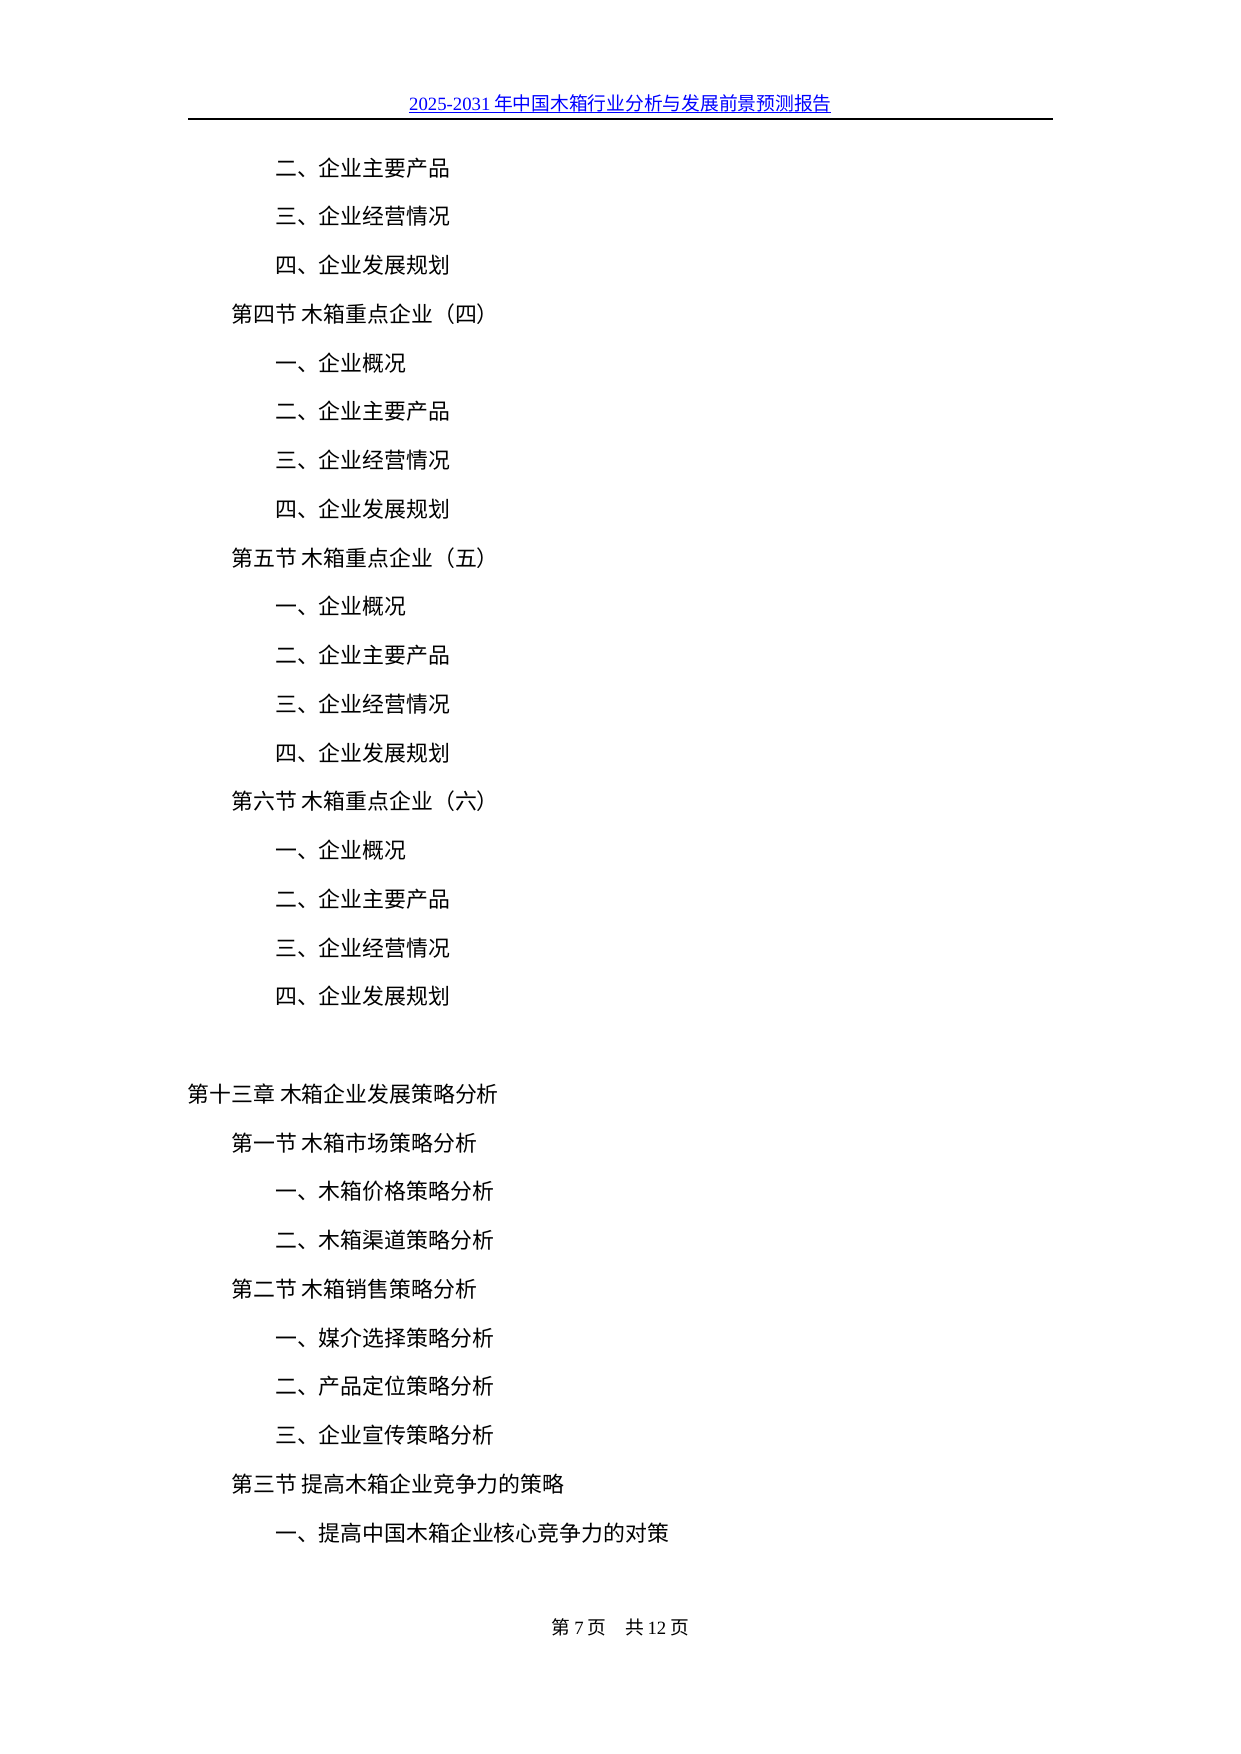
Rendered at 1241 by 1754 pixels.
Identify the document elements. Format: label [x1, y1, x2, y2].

text [187, 150, 1053, 1548]
